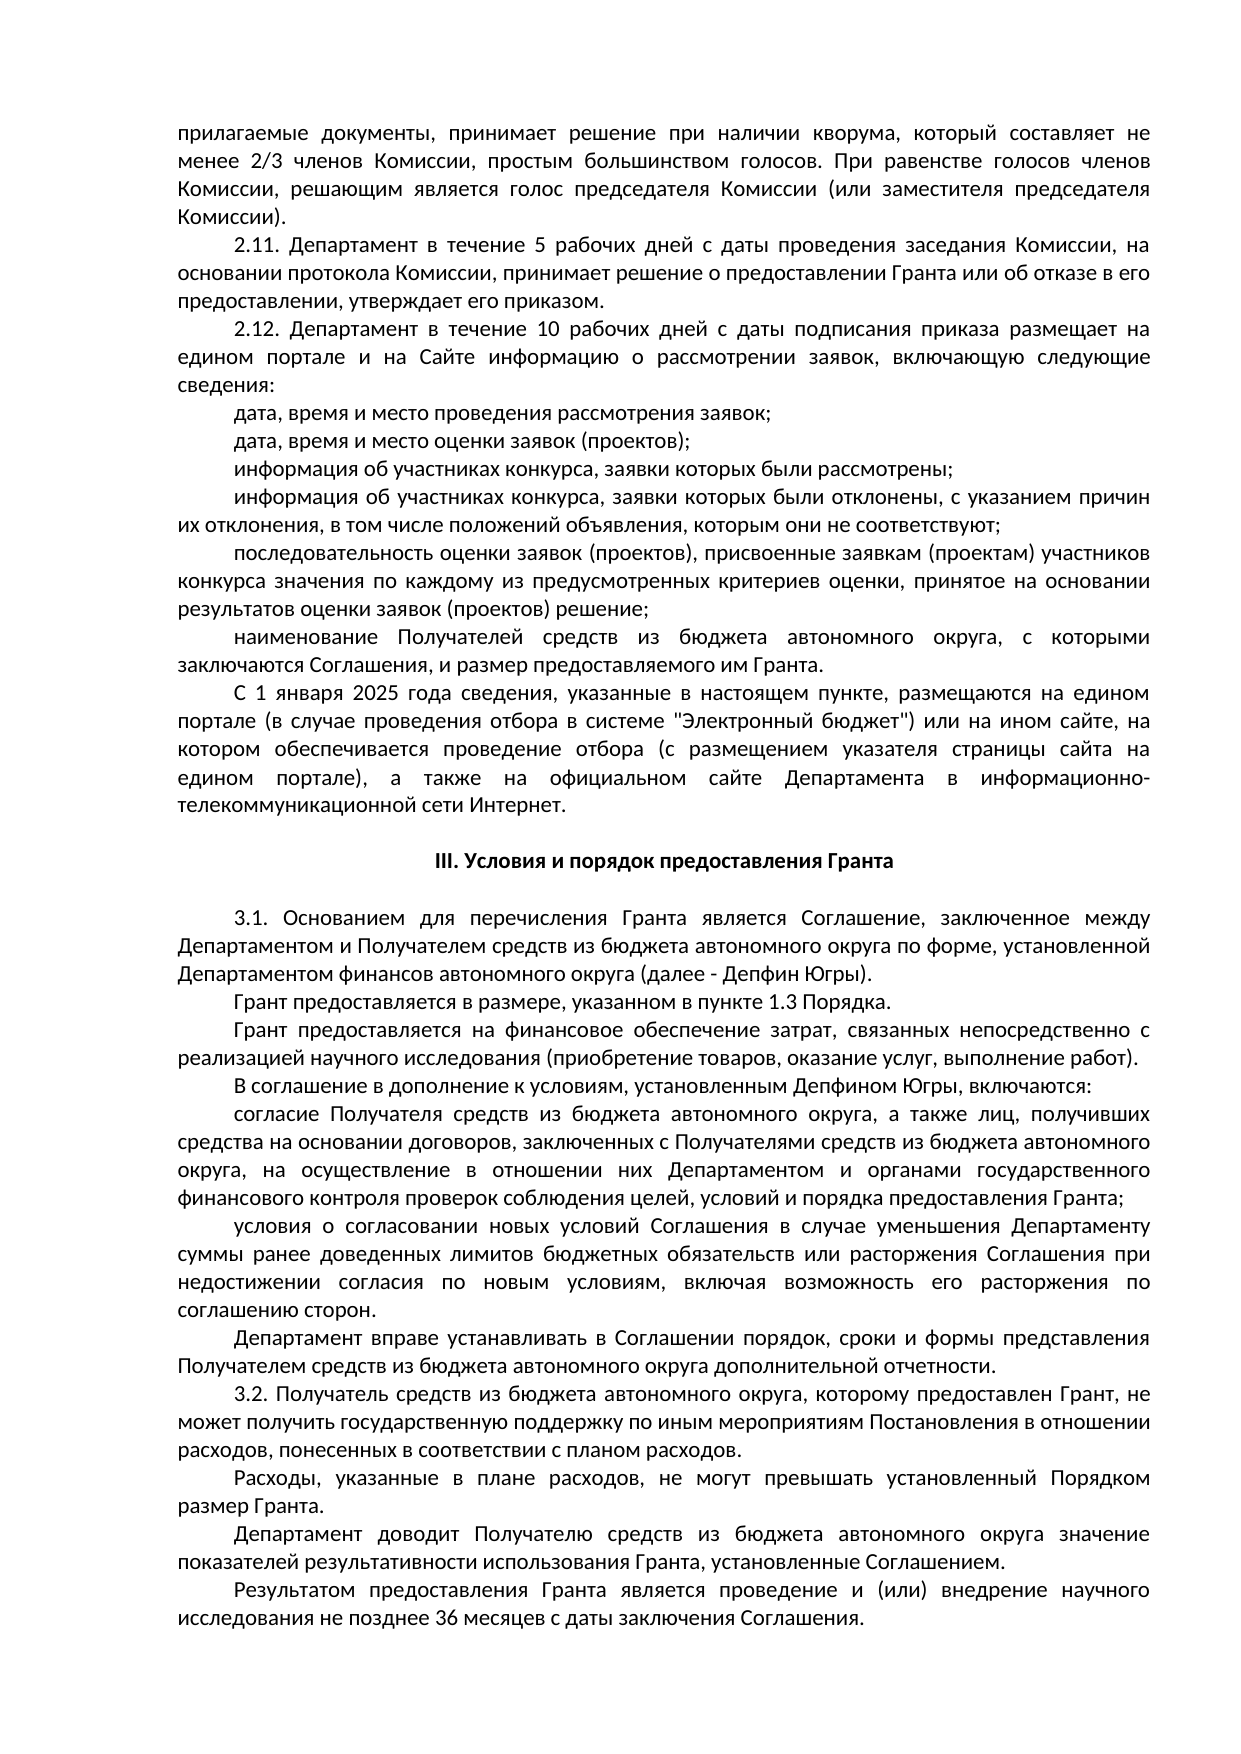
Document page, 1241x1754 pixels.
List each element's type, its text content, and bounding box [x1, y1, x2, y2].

text 2.12. Департамент в течение 10 рабочих дней с даты подписания приказа размещает на едином портале и на Сайте информацию о рассмотрении заявок, включающую следующие сведения: [177, 314, 1152, 398]
text информация об участниках конкурса, заявки которых были рассмотрены; [177, 454, 1152, 482]
text наименование Получателей средств из бюджета автономного округа, с которыми заключаются Соглашения, и размер предоставляемого им Гранта. [177, 622, 1152, 678]
text Результатом предоставления Гранта является проведение и (или) внедрение научного исследования не позднее 36 месяцев с даты заключения Соглашения. [177, 1575, 1152, 1631]
text Грант предоставляется на финансовое обеспечение затрат, связанных непосредственно с реализацией научного исследования (приобретение товаров, оказание услуг, выполнение работ). [177, 1015, 1152, 1071]
text В соглашение в дополнение к условиям, установленным Депфином Югры, включаются: [177, 1071, 1152, 1099]
text 3.1. Основанием для перечисления Гранта является Соглашение, заключенное между Департаментом и Получателем средств из бюджета автономного округа по форме, установленной Департаментом финансов автономного округа (далее - Депфин Югры). [177, 903, 1152, 987]
title III. Условия и порядок предоставления Гранта [177, 847, 1152, 875]
text дата, время и место оценки заявок (проектов); [177, 426, 1152, 454]
text дата, время и место проведения рассмотрения заявок; [177, 398, 1152, 426]
text последовательность оценки заявок (проектов), присвоенные заявкам (проектам) участников конкурса значения по каждому из предусмотренных критериев оценки, принятое на основании результатов оценки заявок (проектов) решение; [177, 538, 1152, 622]
text Департамент вправе устанавливать в Соглашении порядок, сроки и формы представления Получателем средств из бюджета автономного округа дополнительной отчетности. [177, 1323, 1152, 1379]
text Департамент доводит Получателю средств из бюджета автономного округа значение показателей результативности использования Гранта, установленные Соглашением. [177, 1519, 1152, 1575]
text информация об участниках конкурса, заявки которых были отклонены, с указанием причин их отклонения, в том числе положений объявления, которым они не соответствуют; [177, 482, 1152, 538]
text Грант предоставляется в размере, указанном в пункте 1.3 Порядка. [177, 987, 1152, 1015]
text 2.11. Департамент в течение 5 рабочих дней с даты проведения заседания Комиссии, на основании протокола Комиссии, принимает решение о предоставлении Гранта или об отказе в его предоставлении, утверждает его приказом. [177, 230, 1152, 314]
text согласие Получателя средств из бюджета автономного округа, а также лиц, получивших средства на основании договоров, заключенных с Получателями средств из бюджета автономного округа, на осуществление в отношении них Департаментом и органами государственного финансового контроля проверок соблюдения целей, условий и порядка предоставления Гранта; [177, 1099, 1152, 1211]
text условия о согласовании новых условий Соглашения в случае уменьшения Департаменту суммы ранее доведенных лимитов бюджетных обязательств или расторжения Соглашения при недостижении согласия по новым условиям, включая возможность его расторжения по соглашению сторон. [177, 1211, 1152, 1323]
text Расходы, указанные в плане расходов, не могут превышать установленный Порядком размер Гранта. [177, 1463, 1152, 1519]
text 3.2. Получатель средств из бюджета автономного округа, которому предоставлен Грант, не может получить государственную поддержку по иным мероприятиям Постановления в отношении расходов, понесенных в соответствии с планом расходов. [177, 1379, 1152, 1463]
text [177, 118, 1152, 230]
text С 1 января 2025 года сведения, указанные в настоящем пункте, размещаются на едином портале (в случае проведения отбора в системе "Электронный бюджет") или на ином сайте, на котором обеспечивается проведение отбора (с размещением указателя страницы сайта на едином портале), а также на официальном сайте Департамента в информационно-телекоммуникационной сети Интернет. [177, 678, 1152, 819]
